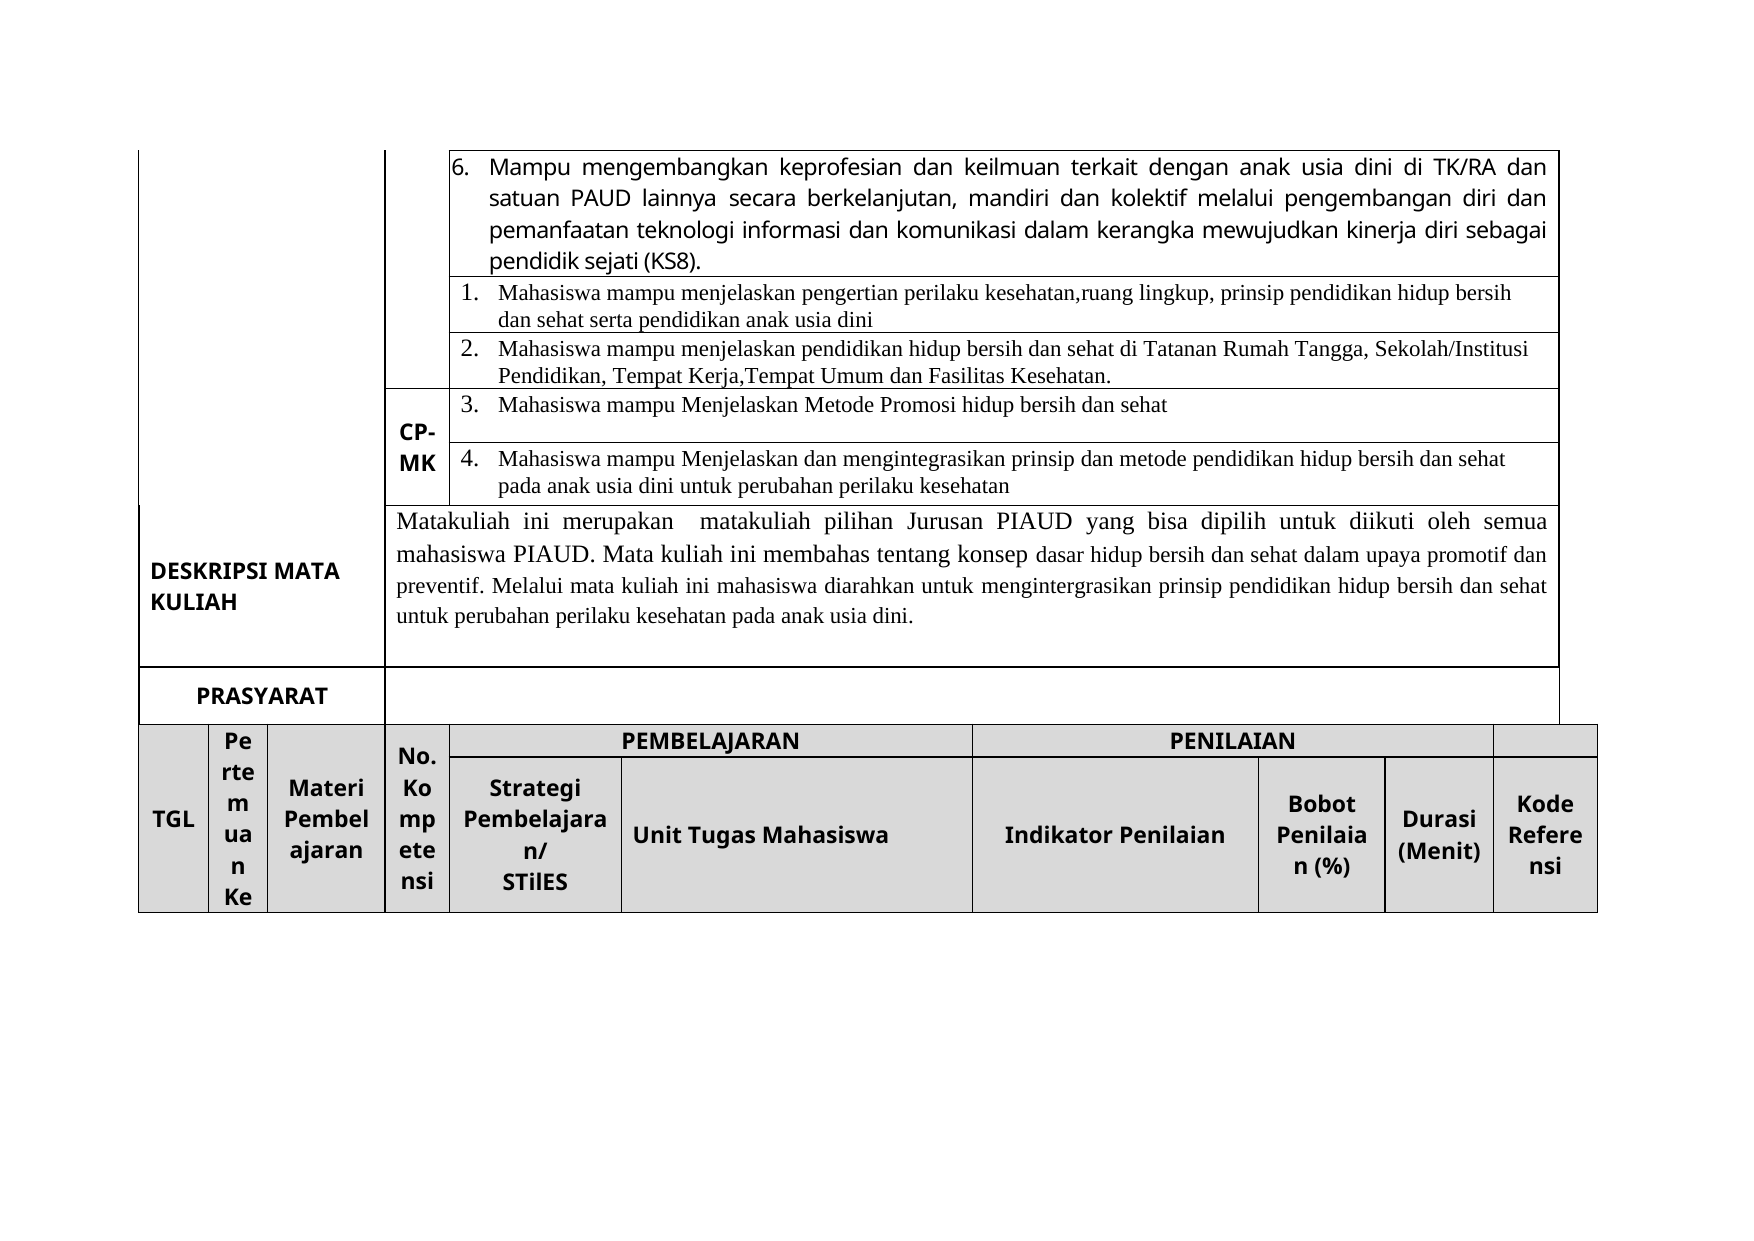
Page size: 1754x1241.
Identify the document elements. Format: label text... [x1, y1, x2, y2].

table_cell Pertemuan Ke [209, 725, 267, 912]
table_cell CP-MK [386, 389, 449, 505]
table_cell PRASYARAT [140, 668, 384, 723]
table_cell DESKRIPSI MATA KULIAH [140, 505, 384, 666]
table_cell PEMBELAJARAN [450, 725, 972, 756]
table_cell Materi Pembelajaran [268, 725, 384, 912]
table_cell Unit Tugas Mahasiswa [622, 758, 972, 912]
table_cell [1494, 725, 1597, 756]
table_cell Mahasiswa mampu Menjelaskan Metode Promosi hidup bersih dan sehat [450, 389, 1558, 442]
table_cell Mampu mengembangkan keprofesian dan keilmuan terkait dengan anak usia dini di TK/RA dan satuan PAUD lainnya secara berkelanjutan, mandiri dan kolektif melalui pengembangan diri dan pemanfaatan teknologi informasi dan komunikasi dalam kerangka mewujudkan kinerja diri sebagai pendidik sejati (KS8). [450, 151, 1558, 276]
table_cell Strategi Pembelajaran/ STilES [450, 758, 621, 912]
table_cell TGL [139, 725, 208, 912]
table_cell Mahasiswa mampu Menjelaskan dan mengintegrasikan prinsip dan metode pendidikan hidup bersih dan sehat pada anak usia dini untuk perubahan perilaku kesehatan [450, 443, 1558, 505]
table_cell Mahasiswa mampu menjelaskan pendidikan hidup bersih dan sehat di Tatanan Rumah Tangga, Sekolah/Institusi Pendidikan, Tempat Kerja,Tempat Umum dan Fasilitas Kesehatan. [450, 333, 1558, 388]
table_cell Kode Referensi [1494, 758, 1597, 912]
table_cell No. Kompetensi [386, 725, 449, 912]
table_cell Indikator Penilaian [973, 758, 1258, 912]
table_cell PENILAIAN [973, 725, 1493, 756]
table_cell Durasi (Menit) [1386, 758, 1493, 912]
table_cell Mahasiswa mampu menjelaskan pengertian perilaku kesehatan,ruang lingkup, prinsip pendidikan hidup bersih dan sehat serta pendidikan anak usia dini [450, 277, 1558, 332]
table_cell Bobot Penilaian (%) [1259, 758, 1384, 912]
table_cell Matakuliah ini merupakan matakuliah pilihan Jurusan PIAUD yang bisa dipilih untuk diikuti oleh semua mahasiswa PIAUD. Mata kuliah ini membahas tentang konsep dasar hidup bersih dan sehat dalam upaya promotif dan preventif. Melalui mata kuliah ini mahasiswa diarahkan untuk mengintergrasikan prinsip pendidikan hidup bersih dan sehat untuk perubahan perilaku kesehatan pada anak usia dini. [386, 506, 1558, 666]
table_cell [386, 276, 449, 388]
table_cell [386, 668, 1559, 723]
